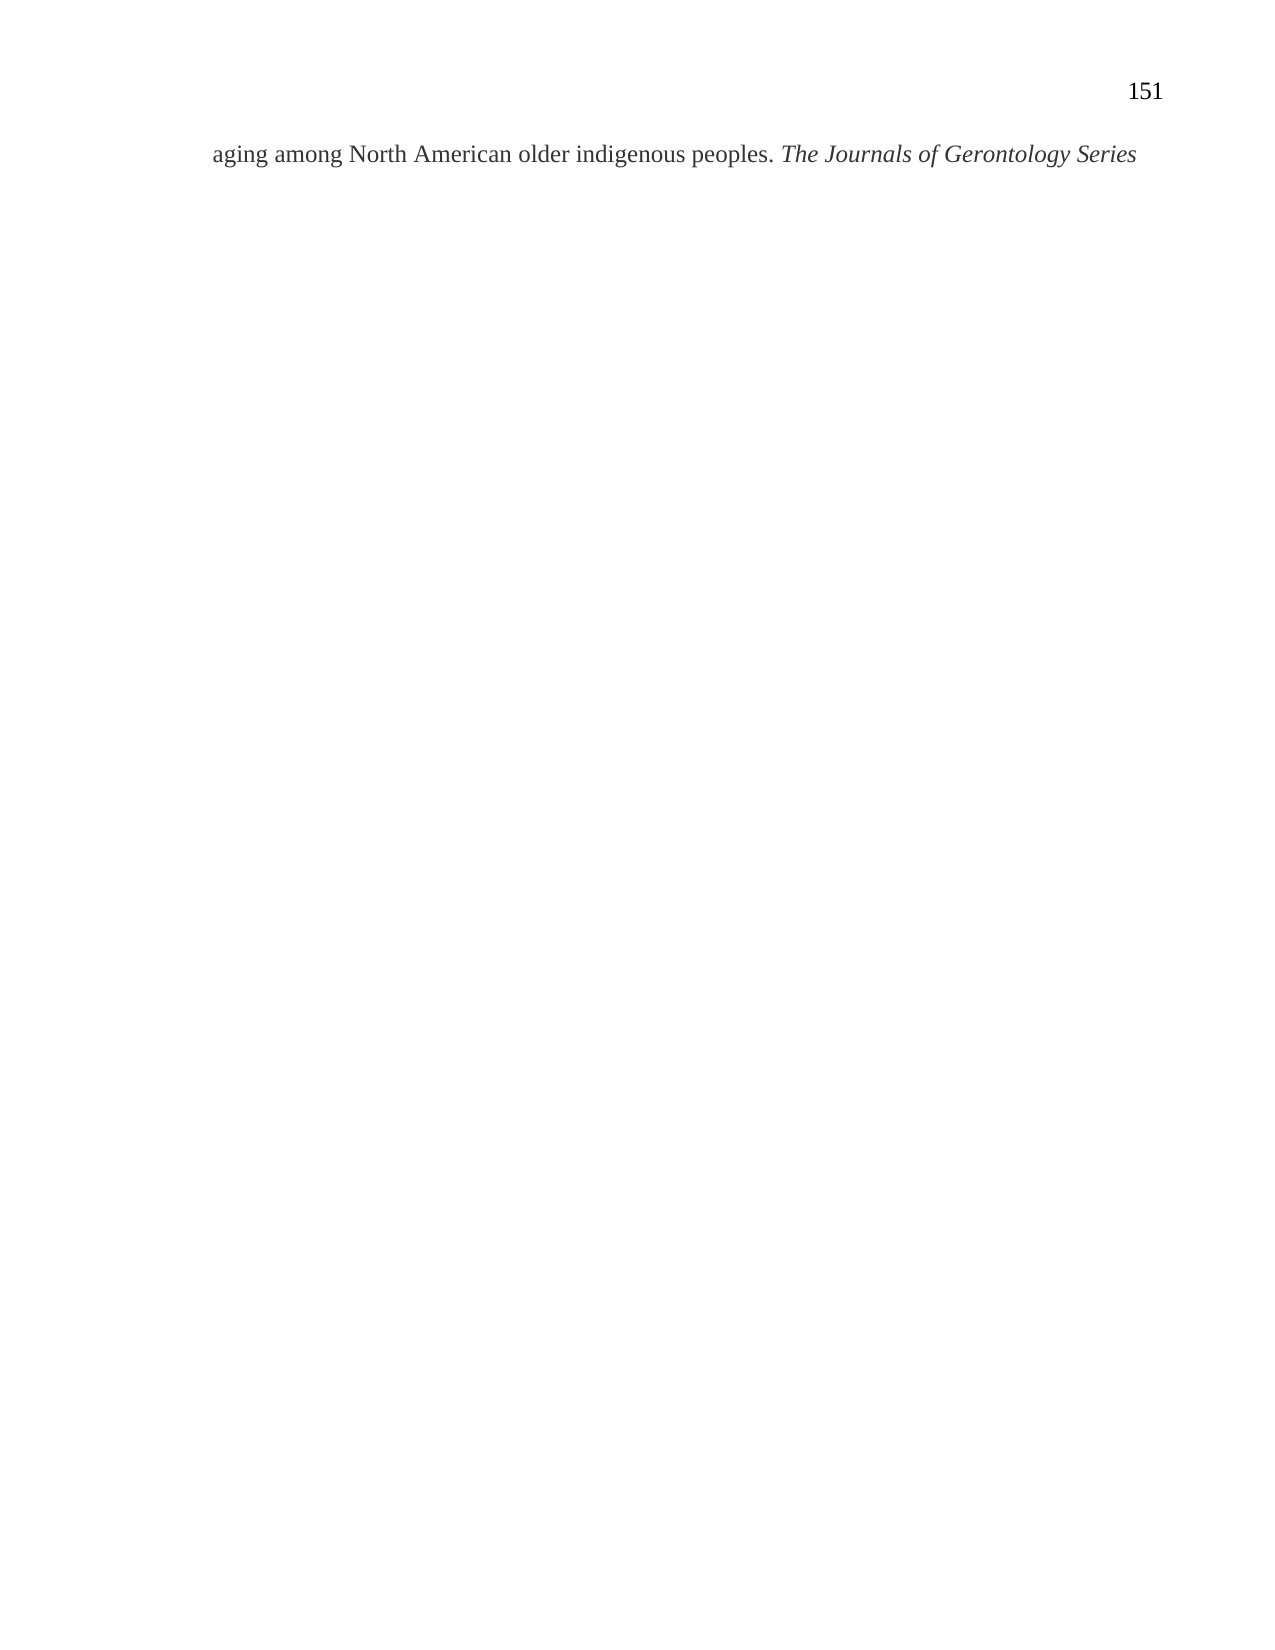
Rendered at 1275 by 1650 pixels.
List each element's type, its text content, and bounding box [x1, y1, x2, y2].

text aging among North American older indigenous peoples. The Journals of Gerontology Series [212, 139, 1173, 168]
